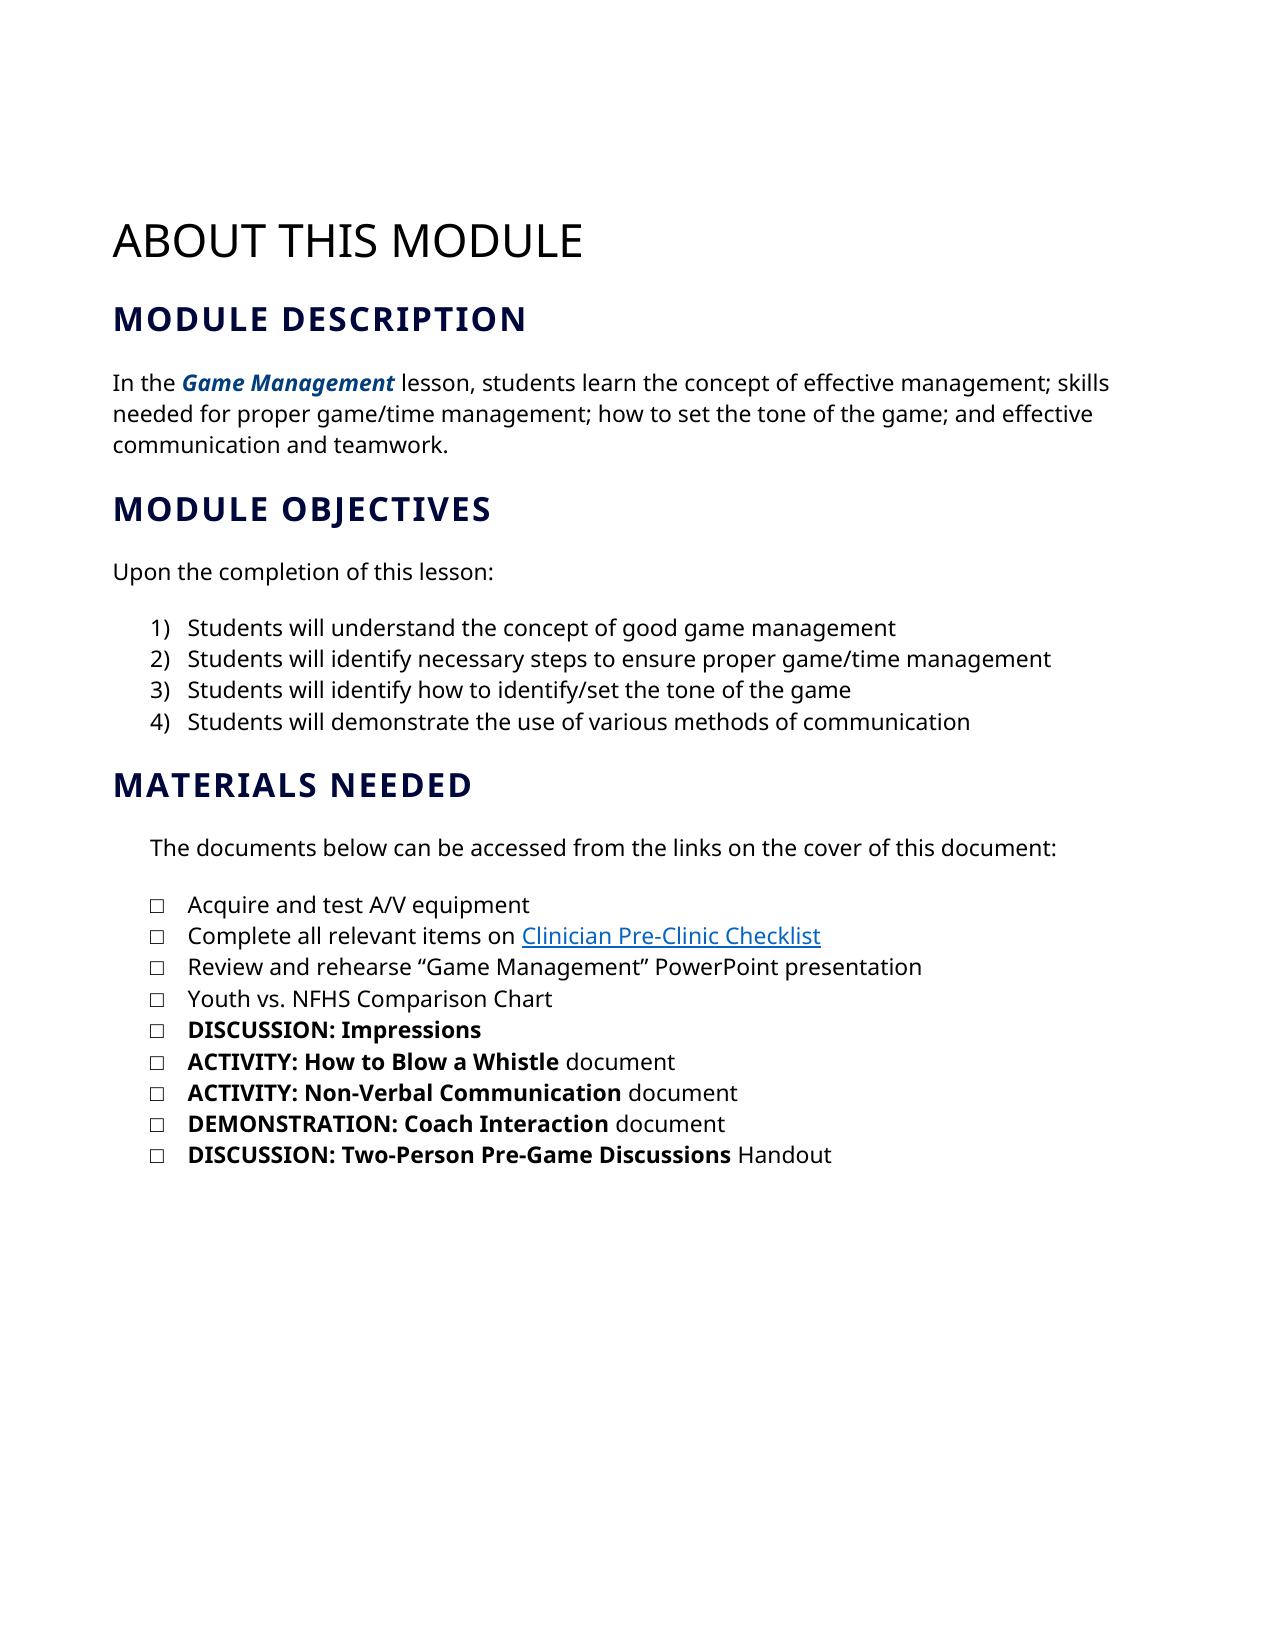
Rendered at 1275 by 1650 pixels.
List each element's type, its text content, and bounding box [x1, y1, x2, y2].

list ACTIVITY: Non-Verbal Communication document [150, 1077, 1162, 1108]
list DISCUSSION: Two-Person Pre-Game Discussions Handout [150, 1139, 1162, 1171]
subtitle About this Module [112, 209, 1162, 271]
subtitle Module Description [112, 296, 1162, 342]
text The documents below can be accessed from the links on the cover of this document: [150, 832, 1162, 864]
subtitle Materials needed [112, 762, 1162, 807]
text In the Game Management lesson, students learn the concept of effective management; skills needed for proper game/time management; how to set the tone of the game; and effective communication and teamwork. [112, 367, 1162, 460]
list Students will identify how to identify/set the tone of the game [150, 674, 1162, 706]
list Review and rehearse “Game Management” PowerPoint presentation [150, 951, 1162, 983]
subtitle Module Objectives [112, 485, 1162, 531]
list Youth vs. NFHS Comparison Chart [150, 983, 1162, 1014]
list DISCUSSION: Impressions [122, 1014, 1162, 1045]
list Students will identify necessary steps to ensure proper game/time management [150, 643, 1162, 674]
list Students will demonstrate the use of various methods of communication [150, 706, 1162, 737]
list DEMONSTRATION: Coach Interaction document [150, 1108, 1162, 1139]
list Complete all relevant items on Clinician Pre-Clinic Checklist [150, 920, 1162, 951]
list Acquire and test A/V equipment [150, 889, 1162, 920]
list ACTIVITY: How to Blow a Whistle document [122, 1045, 1162, 1077]
list Students will understand the concept of good game management [150, 612, 1162, 643]
text Upon the completion of this lesson: [112, 556, 1162, 587]
